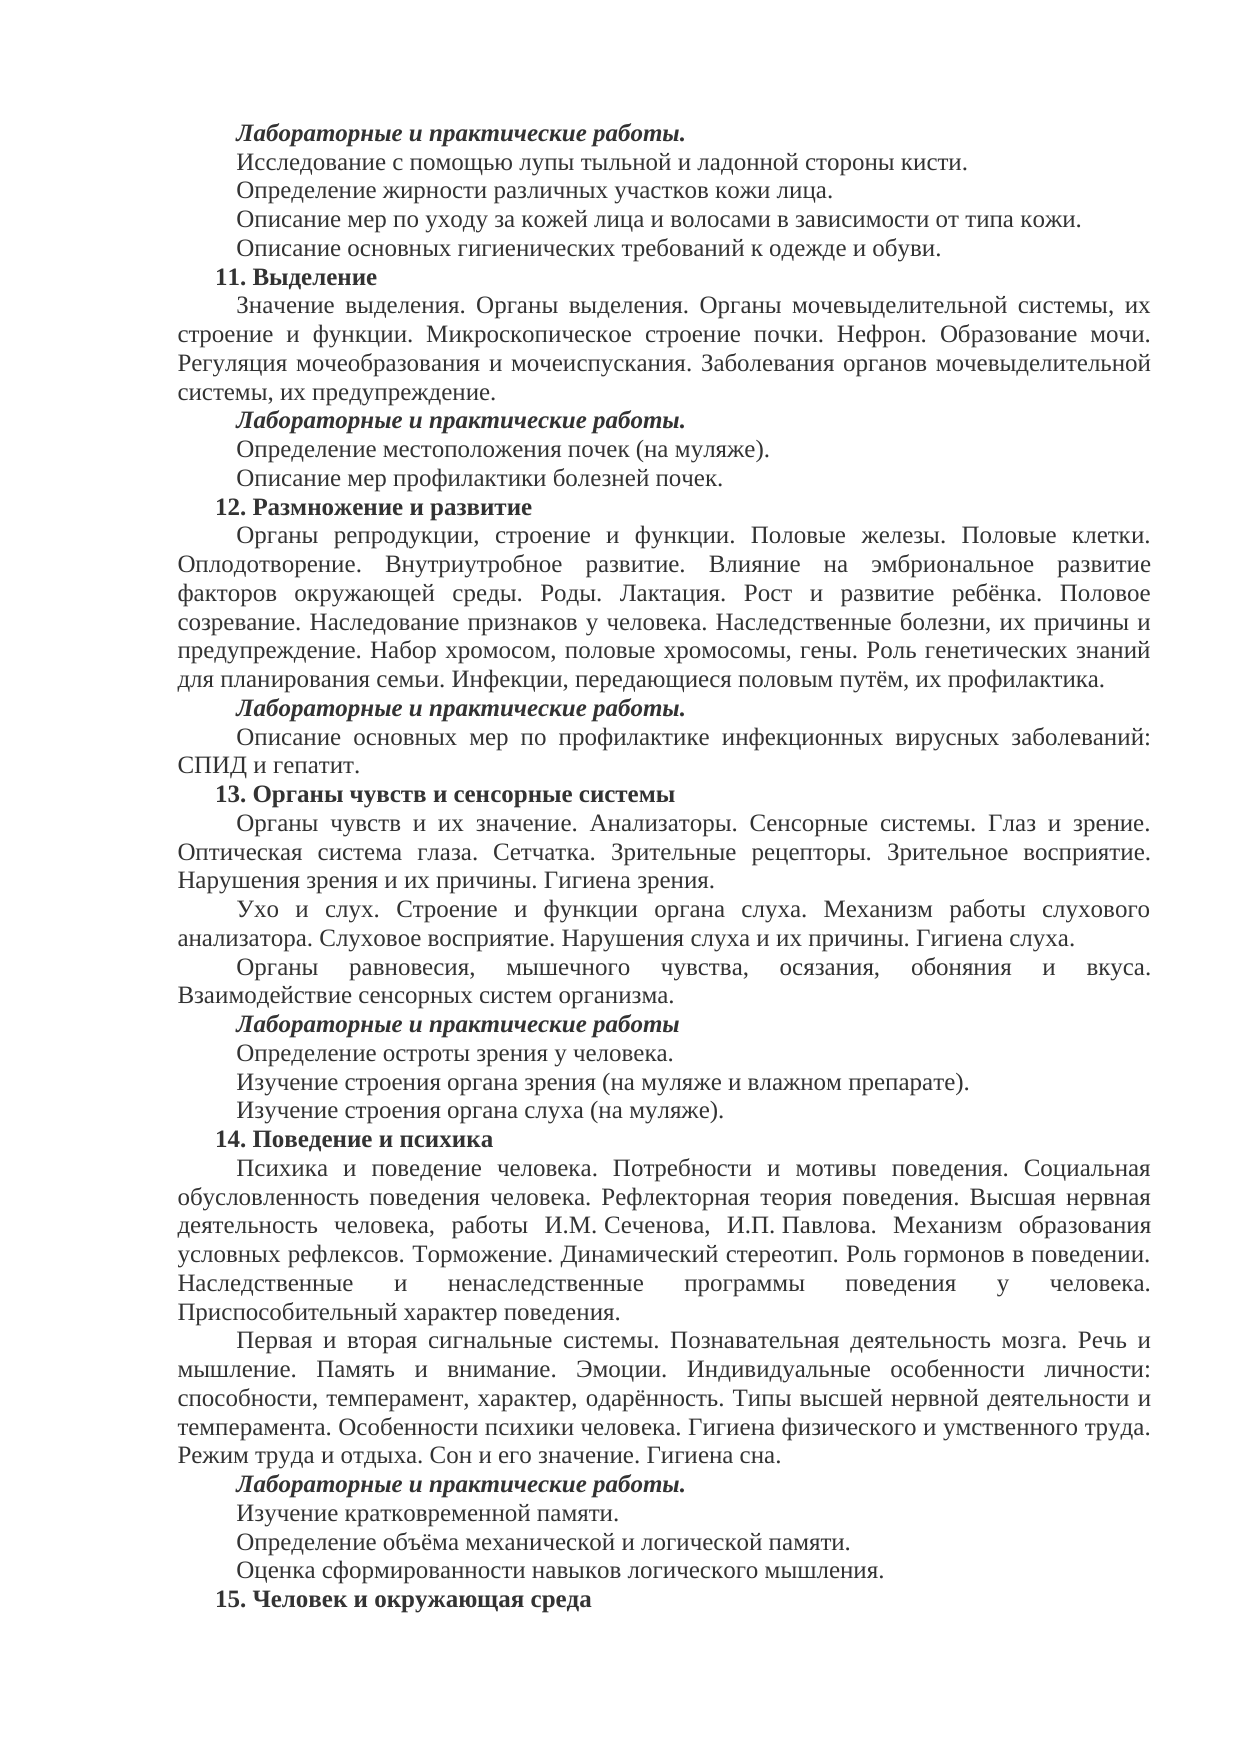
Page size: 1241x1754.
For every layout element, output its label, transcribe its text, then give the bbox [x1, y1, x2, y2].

text Лабораторные и практические работы. [177, 693, 1152, 722]
text Органы равновесия, мышечного чувства, осязания, обоняния и вкуса. Взаимодействие сенсорных систем организма. [177, 952, 1152, 1009]
text Органы чувств и их значение. Анализаторы. Сенсорные системы. Глаз и зрение. Оптическая система глаза. Сетчатка. Зрительные рецепторы. Зрительное восприятие. Нарушения зрения и их причины. Гигиена зрения. [177, 808, 1152, 894]
text Ухо и слух. Строение и функции органа слуха. Механизм работы слухового анализатора. Слуховое восприятие. Нарушения слуха и их причины. Гигиена слуха. [177, 894, 1152, 952]
text Лабораторные и практические работы. [177, 118, 1152, 147]
text Значение выделения. Органы выделения. Органы мочевыделительной системы, их строение и функции. Микроскопическое строение почки. Нефрон. Образование мочи. Регуляция мочеобразования и мочеиспускания. Заболевания органов мочевыделительной системы, их предупреждение. [177, 291, 1152, 406]
list Выделение [215, 262, 1152, 291]
text Определение объёма механической и логической памяти. [177, 1527, 1152, 1556]
list Органы чувств и сенсорные системы [215, 779, 1152, 808]
list Поведение и психика [215, 1124, 1152, 1153]
text Изучение кратковременной памяти. [177, 1498, 1152, 1527]
text Описание мер профилактики болезней почек. [177, 463, 1152, 492]
list Человек и окружающая среда [215, 1584, 1152, 1613]
text Органы репродукции, строение и функции. Половые железы. Половые клетки. Оплодотворение. Внутриутробное развитие. Влияние на эмбриональное развитие факторов окружающей среды. Роды. Лактация. Рост и развитие ребёнка. Половое созревание. Наследование признаков у человека. Наследственные болезни, их причины и предупреждение. Набор хромосом, половые хромосомы, гены. Роль генетических знаний для планирования семьи. Инфекции, передающиеся половым путём, их профилактика. [177, 521, 1152, 693]
list Размножение и развитие [215, 492, 1152, 521]
text Психика и поведение человека. Потребности и мотивы поведения. Социальная обусловленность поведения человека. Рефлекторная теория поведения. Высшая нервная деятельность человека, работы И.М. Сеченова, И.П. Павлова. Механизм образования условных рефлексов. Торможение. Динамический стереотип. Роль гормонов в поведении. Наследственные и ненаследственные программы поведения у человека. Приспособительный характер поведения. [177, 1153, 1152, 1326]
text Определение местоположения почек (на муляже). [177, 434, 1152, 463]
text Оценка сформированности навыков логического мышления. [177, 1556, 1152, 1584]
text Лабораторные и практические работы. [177, 406, 1152, 434]
text Изучение строения органа слуха (на муляже). [177, 1096, 1152, 1124]
text Лабораторные и практические работы [177, 1009, 1152, 1038]
text Описание мер по уходу за кожей лица и волосами в зависимости от типа кожи. [177, 204, 1152, 233]
text Определение остроты зрения у человека. [177, 1038, 1152, 1067]
text Изучение строения органа зрения (на муляже и влажном препарате). [177, 1067, 1152, 1096]
text Исследование с помощью лупы тыльной и ладонной стороны кисти. [177, 147, 1152, 176]
text Первая и вторая сигнальные системы. Познавательная деятельность мозга. Речь и мышление. Память и внимание. Эмоции. Индивидуальные особенности личности: способности, темперамент, характер, одарённость. Типы высшей нервной деятельности и темперамента. Особенности психики человека. Гигиена физического и умственного труда. Режим труда и отдыха. Сон и его значение. Гигиена сна. [177, 1326, 1152, 1469]
text Описание основных гигиенических требований к одежде и обуви. [177, 233, 1152, 262]
text Описание основных мер по профилактике инфекционных вирусных заболеваний: СПИД и гепатит. [177, 722, 1152, 779]
text Определение жирности различных участков кожи лица. [177, 176, 1152, 204]
text Лабораторные и практические работы. [177, 1469, 1152, 1498]
